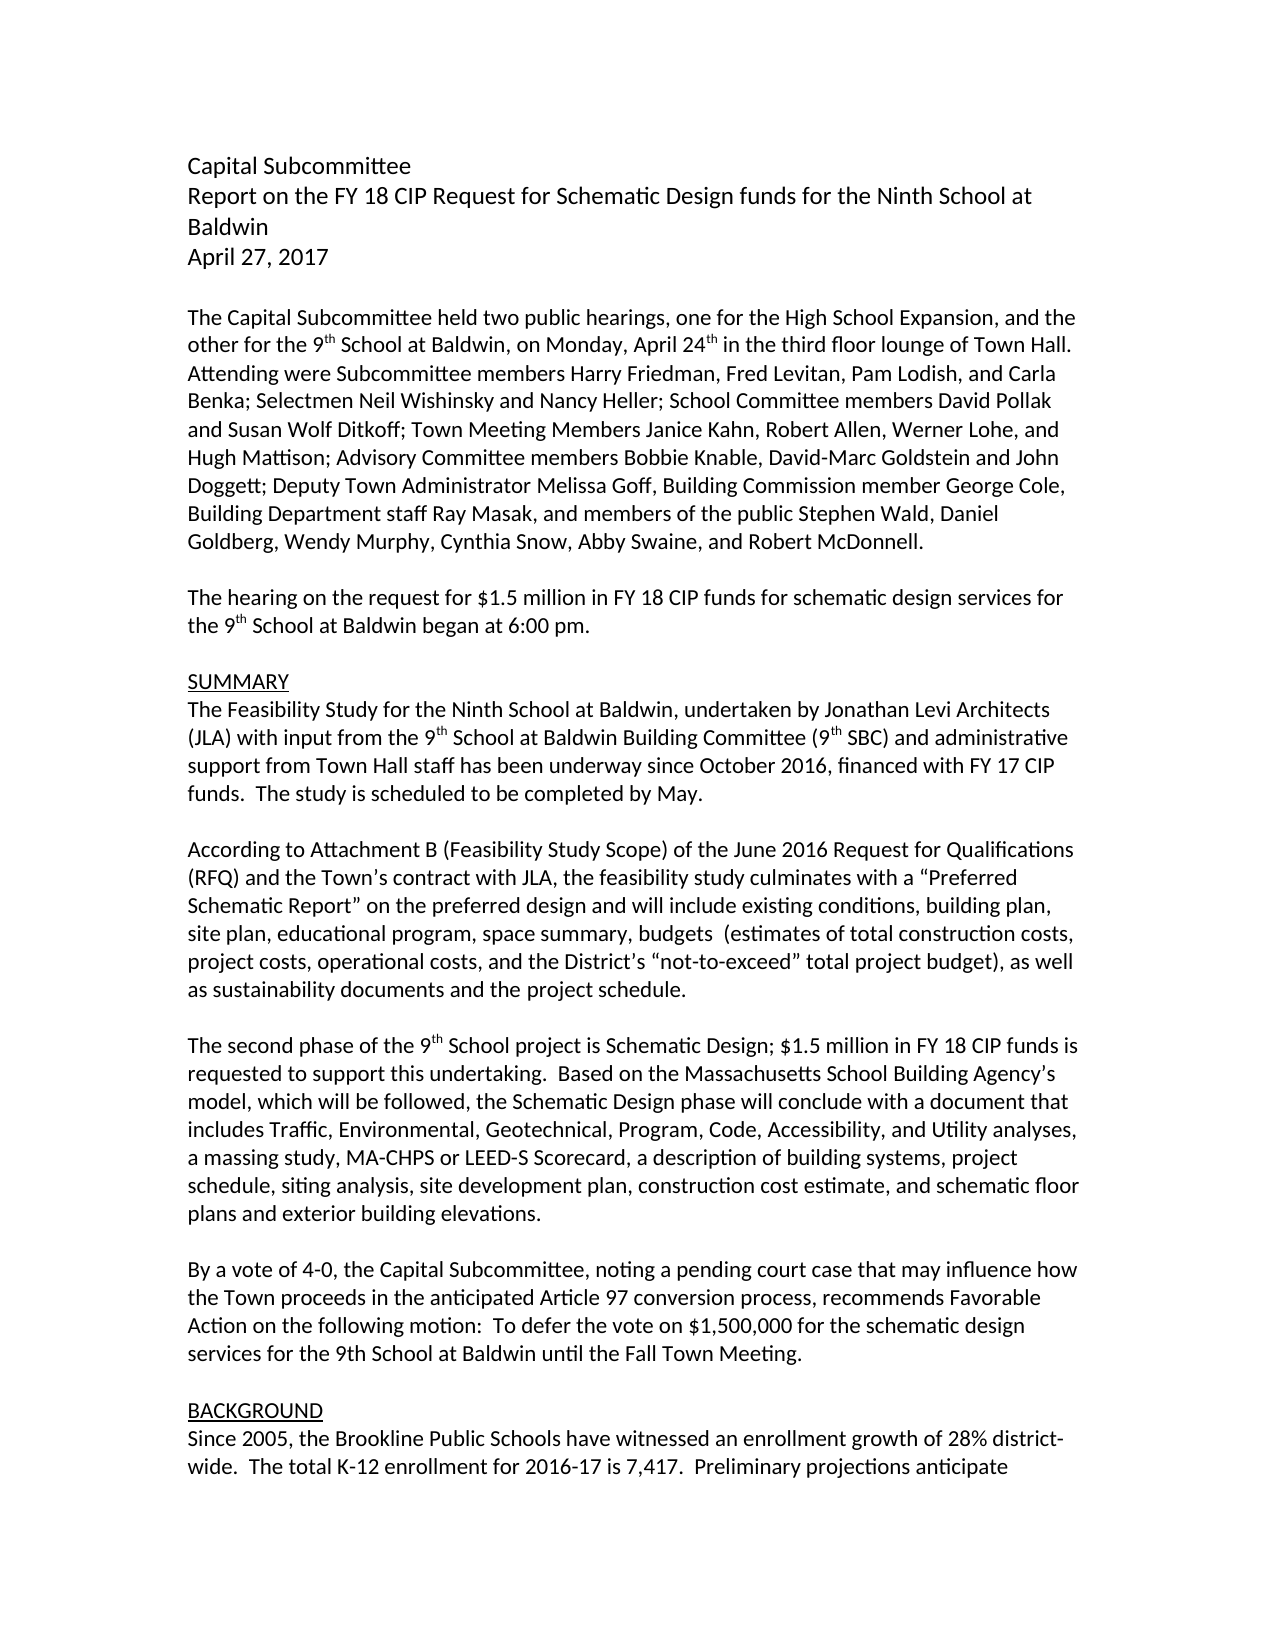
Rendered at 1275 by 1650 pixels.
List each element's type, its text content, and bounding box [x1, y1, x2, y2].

text The Capital Subcommittee held two public hearings, one for the High School Expansion, and the other for the 9th School at Baldwin, on Monday, April 24th in the third floor lounge of Town Hall. Attending were Subcommittee members Harry Friedman, Fred Levitan, Pam Lodish, and Carla Benka; Selectmen Neil Wishinsky and Nancy Heller; School Committee members David Pollak and Susan Wolf Ditkoff; Town Meeting Members Janice Kahn, Robert Allen, Werner Lohe, and Hugh Mattison; Advisory Committee members Bobbie Knable, David-Marc Goldstein and John Doggett; Deputy Town Administrator Melissa Goff, Building Commission member George Cole, Building Department staff Ray Masak, and members of the public Stephen Wald, Daniel Goldberg, Wendy Murphy, Cynthia Snow, Abby Swaine, and Robert McDonnell. [187, 303, 1087, 555]
text The hearing on the request for $1.5 million in FY 18 CIP funds for schematic design services for the 9th School at Baldwin began at 6:00 pm. [187, 583, 1087, 639]
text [187, 1424, 1087, 1480]
text Report on the FY 18 CIP Request for Schematic Design funds for the Ninth School at Baldwin [187, 181, 1087, 242]
text SUMMARY [187, 667, 1087, 695]
text According to Attachment B (Feasibility Study Scope) of the June 2016 Request for Qualifications (RFQ) and the Town’s contract with JLA, the feasibility study culminates with a “Preferred Schematic Report” on the preferred design and will include existing conditions, building plan, site plan, educational program, space summary, budgets (estimates of total construction costs, project costs, operational costs, and the District’s “not-to-exceed” total project budget), as well as sustainability documents and the project schedule. [187, 835, 1087, 1003]
text April 27, 2017 [187, 242, 1087, 272]
text Capital Subcommittee [187, 150, 1087, 181]
text The Feasibility Study for the Ninth School at Baldwin, undertaken by Jonathan Levi Architects (JLA) with input from the 9th School at Baldwin Building Committee (9th SBC) and administrative support from Town Hall staff has been underway since October 2016, financed with FY 17 CIP funds. The study is scheduled to be completed by May. [187, 695, 1087, 807]
text By a vote of 4-0, the Capital Subcommittee, noting a pending court case that may influence how the Town proceeds in the anticipated Article 97 conversion process, recommends Favorable Action on the following motion: To defer the vote on $1,500,000 for the schematic design services for the 9th School at Baldwin until the Fall Town Meeting. [187, 1255, 1087, 1367]
text The second phase of the 9th School project is Schematic Design; $1.5 million in FY 18 CIP funds is requested to support this undertaking. Based on the Massachusetts School Building Agency’s model, which will be followed, the Schematic Design phase will conclude with a document that includes Traffic, Environmental, Geotechnical, Program, Code, Accessibility, and Utility analyses, a massing study, MA-CHPS or LEED-S Scorecard, a description of building systems, project schedule, siting analysis, site development plan, construction cost estimate, and schematic floor plans and exterior building elevations. [187, 1031, 1087, 1227]
text BACKGROUND [187, 1396, 1087, 1424]
